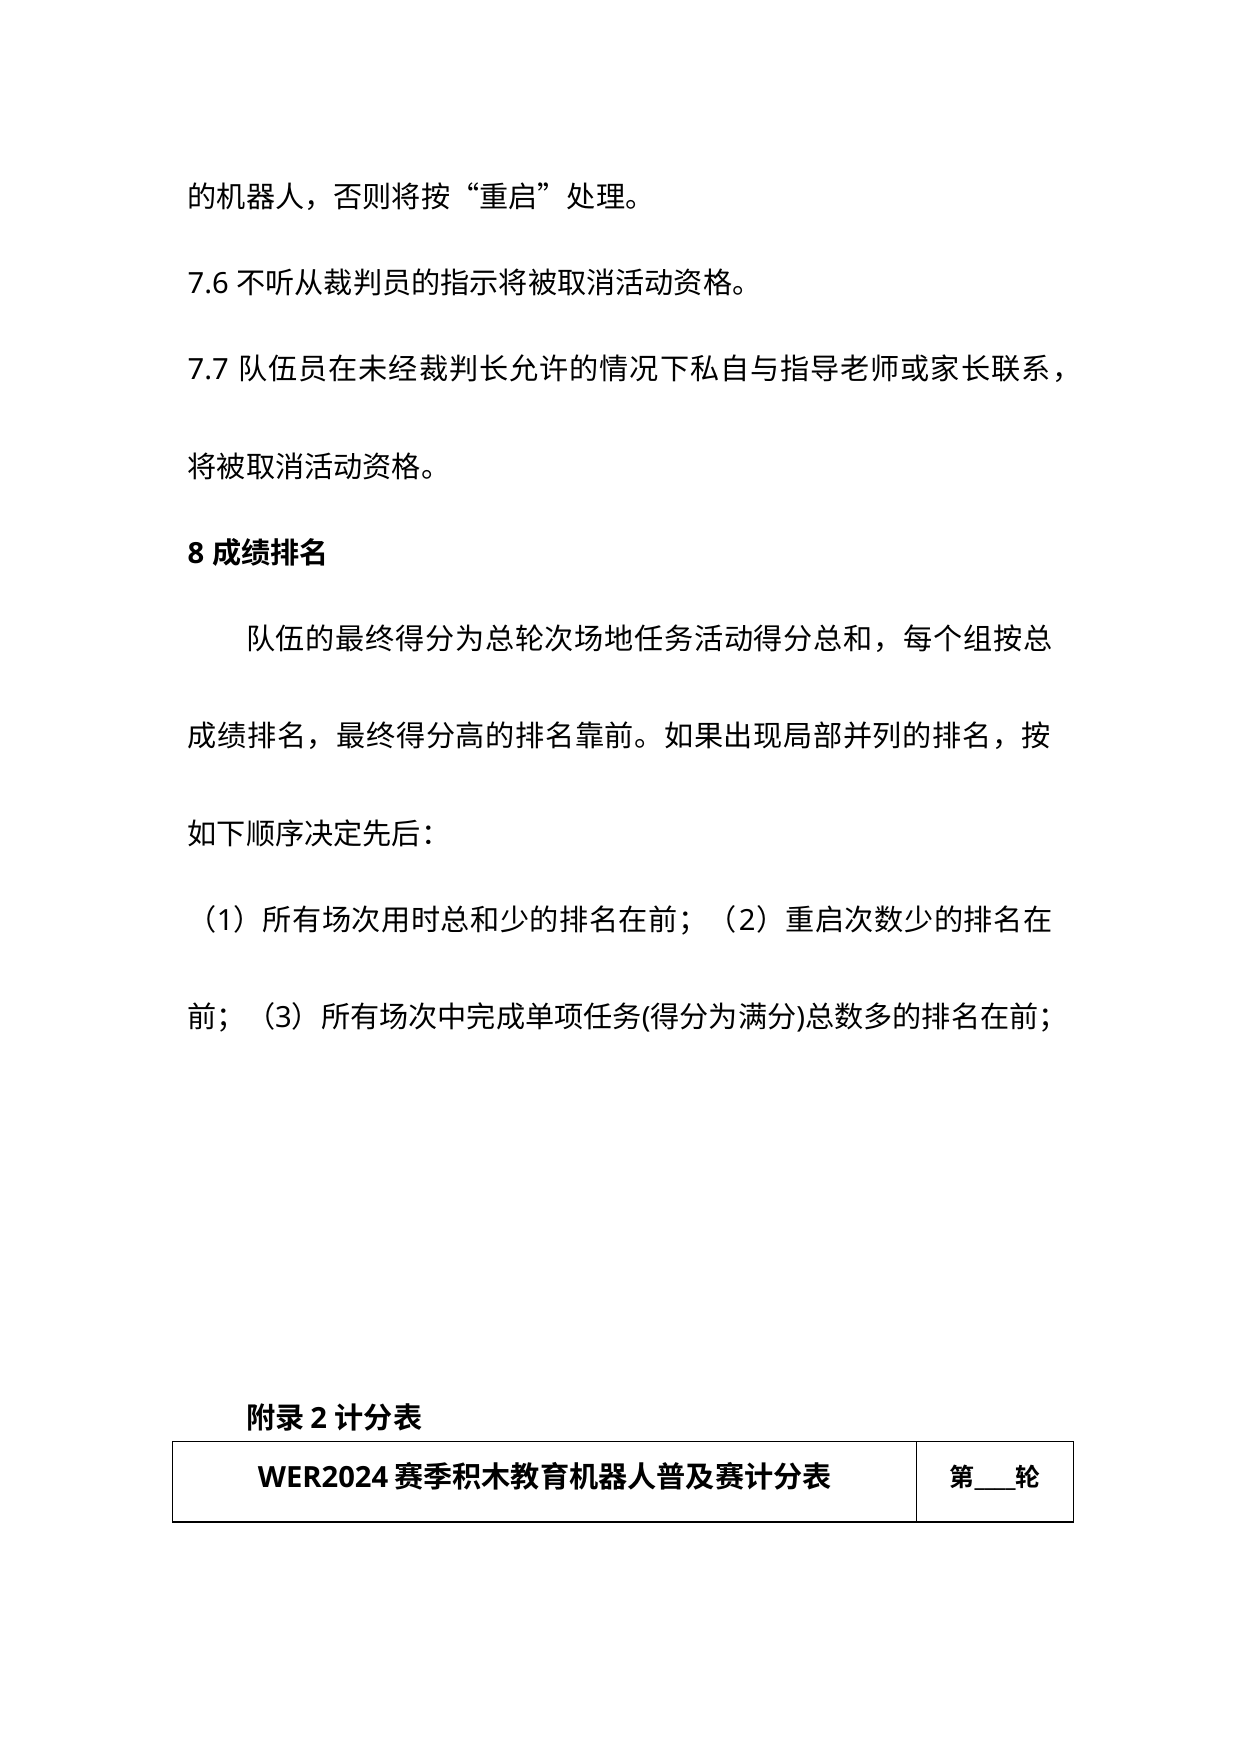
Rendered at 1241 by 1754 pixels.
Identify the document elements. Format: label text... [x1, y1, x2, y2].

table_header 第____轮 [917, 1442, 1073, 1521]
text 队伍的最终得分为总轮次场地任务活动得分总和，每个组按总成绩排名，最终得分高的排名靠前。如果出现局部并列的排名，按如下顺序决定先后： [187, 604, 1053, 864]
text 7.7 队伍员在未经裁判长允许的情况下私自与指导老师或家长联系，将被取消活动资格。 [187, 334, 1053, 497]
text 8 成绩排名 [187, 518, 1053, 583]
text 附录2 计分表 [187, 1381, 1053, 1441]
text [187, 162, 1053, 227]
list 所有场次用时总和少的排名在前；（2）重启次数少的排名在前；（3）所有场次中完成单项任务(得分为满分)总数多的排名在前； [187, 885, 1053, 1048]
table_header WER2024赛季积木教育机器人普及赛计分表 [173, 1442, 916, 1521]
text 7.6 不听从裁判员的指示将被取消活动资格。 [187, 248, 1053, 313]
